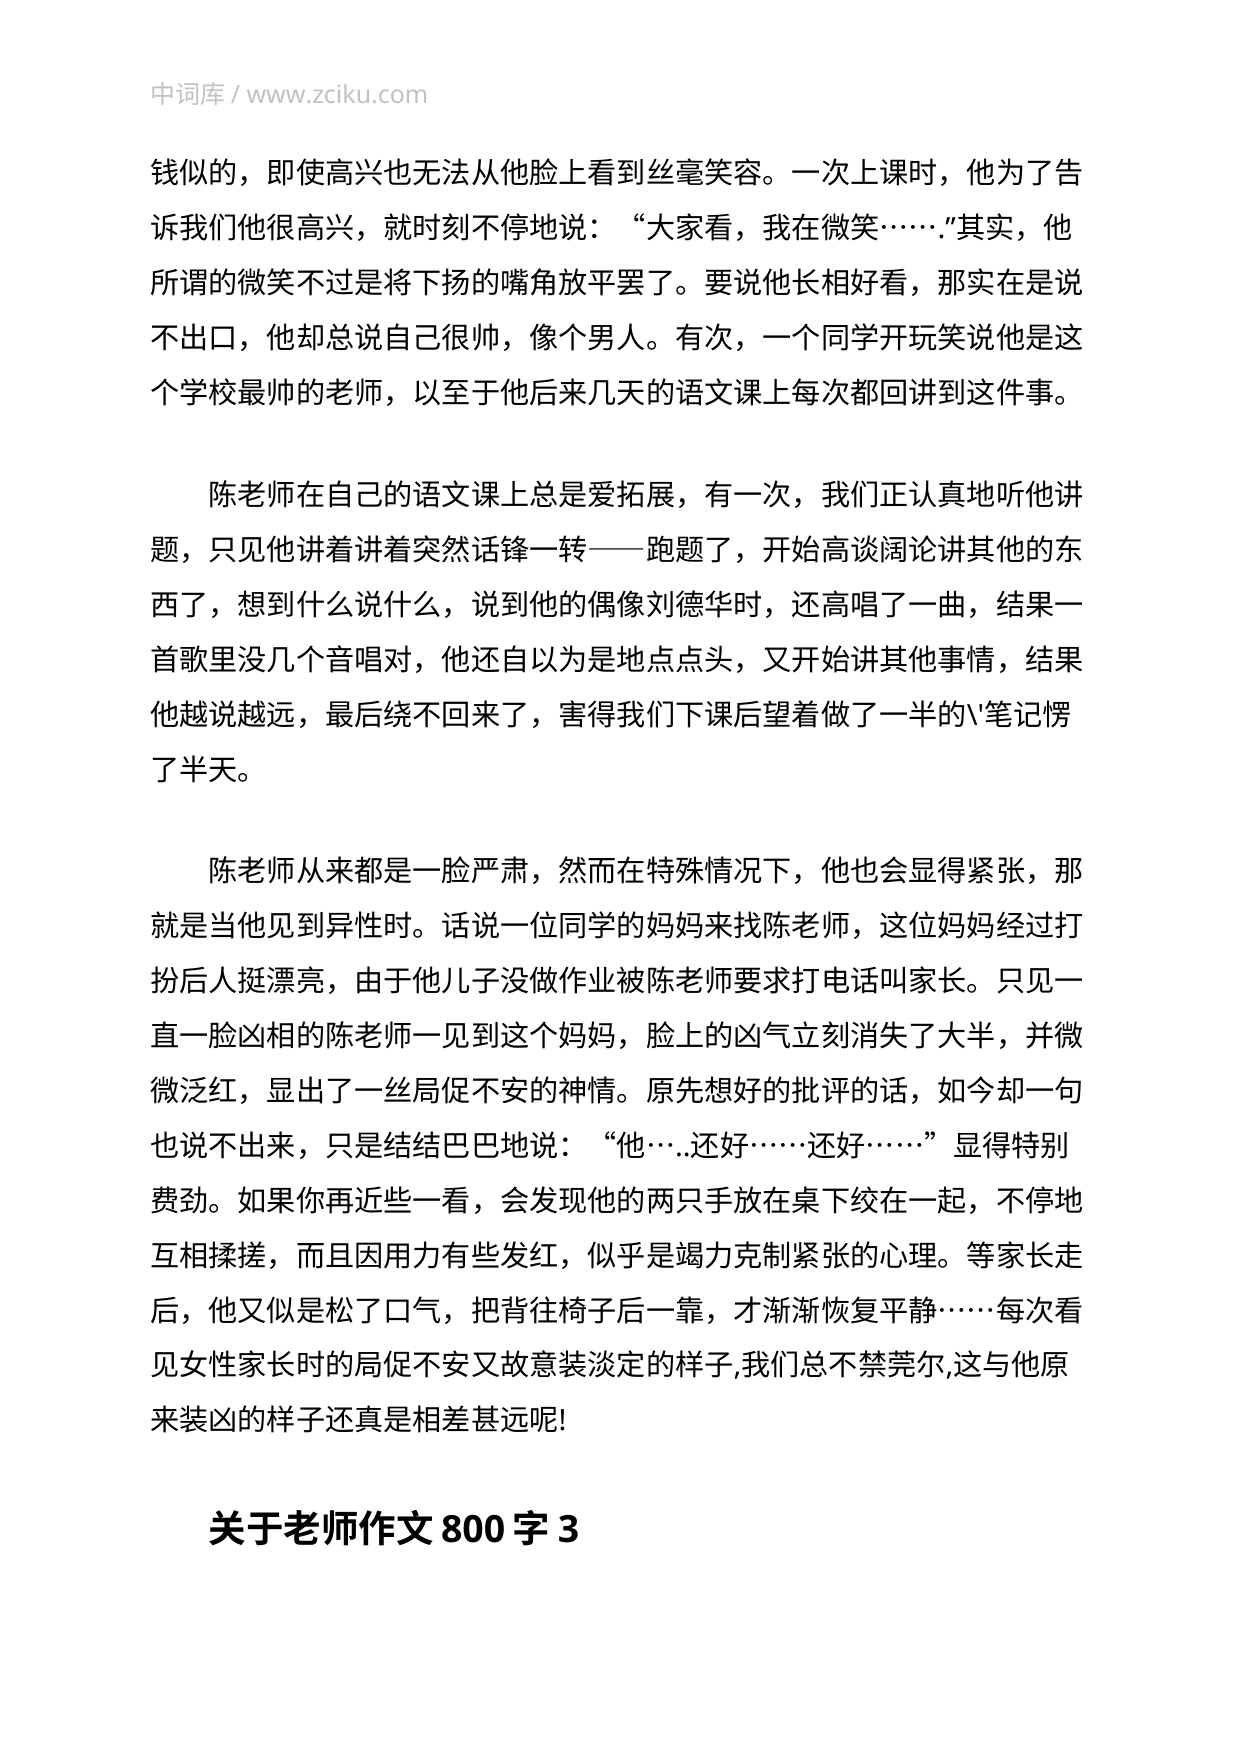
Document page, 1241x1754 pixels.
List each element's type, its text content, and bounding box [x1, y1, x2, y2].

text 陈老师从来都是一脸严肃，然而在特殊情况下，他也会显得紧张，那就是当他见到异性时。话说一位同学的妈妈来找陈老师，这位妈妈经过打扮后人挺漂亮，由于他儿子没做作业被陈老师要求打电话叫家长。只见一直一脸凶相的陈老师一见到这个妈妈，脸上的凶气立刻消失了大半，并微微泛红，显出了一丝局促不安的神情。原先想好的批评的话，如今却一句也说不出来，只是结结巴巴地说：“他…..还好……还好……”显得特别费劲。如果你再近些一看，会发现他的两只手放在桌下绞在一起，不停地互相揉搓，而且因用力有些发红，似乎是竭力克制紧张的心理。等家长走后，他又似是松了口气，把背往椅子后一靠，才渐渐恢复平静……每次看见女性家长时的局促不安又故意装淡定的样子,我们总不禁莞尔,这与他原来装凶的样子还真是相差甚远呢! [150, 848, 1090, 1439]
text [150, 150, 1090, 412]
text 关于老师作文800字3 [150, 1499, 1090, 1553]
text 陈老师在自己的语文课上总是爱拓展，有一次，我们正认真地听他讲题，只见他讲着讲着突然话锋一转——跑题了，开始高谈阔论讲其他的东西了，想到什么说什么，说到他的偶像刘德华时，还高唱了一曲，结果一首歌里没几个音唱对，他还自以为是地点点头，又开始讲其他事情，结果他越说越远，最后绕不回来了，害得我们下课后望着做了一半的\'笔记愣了半天。 [150, 471, 1090, 788]
